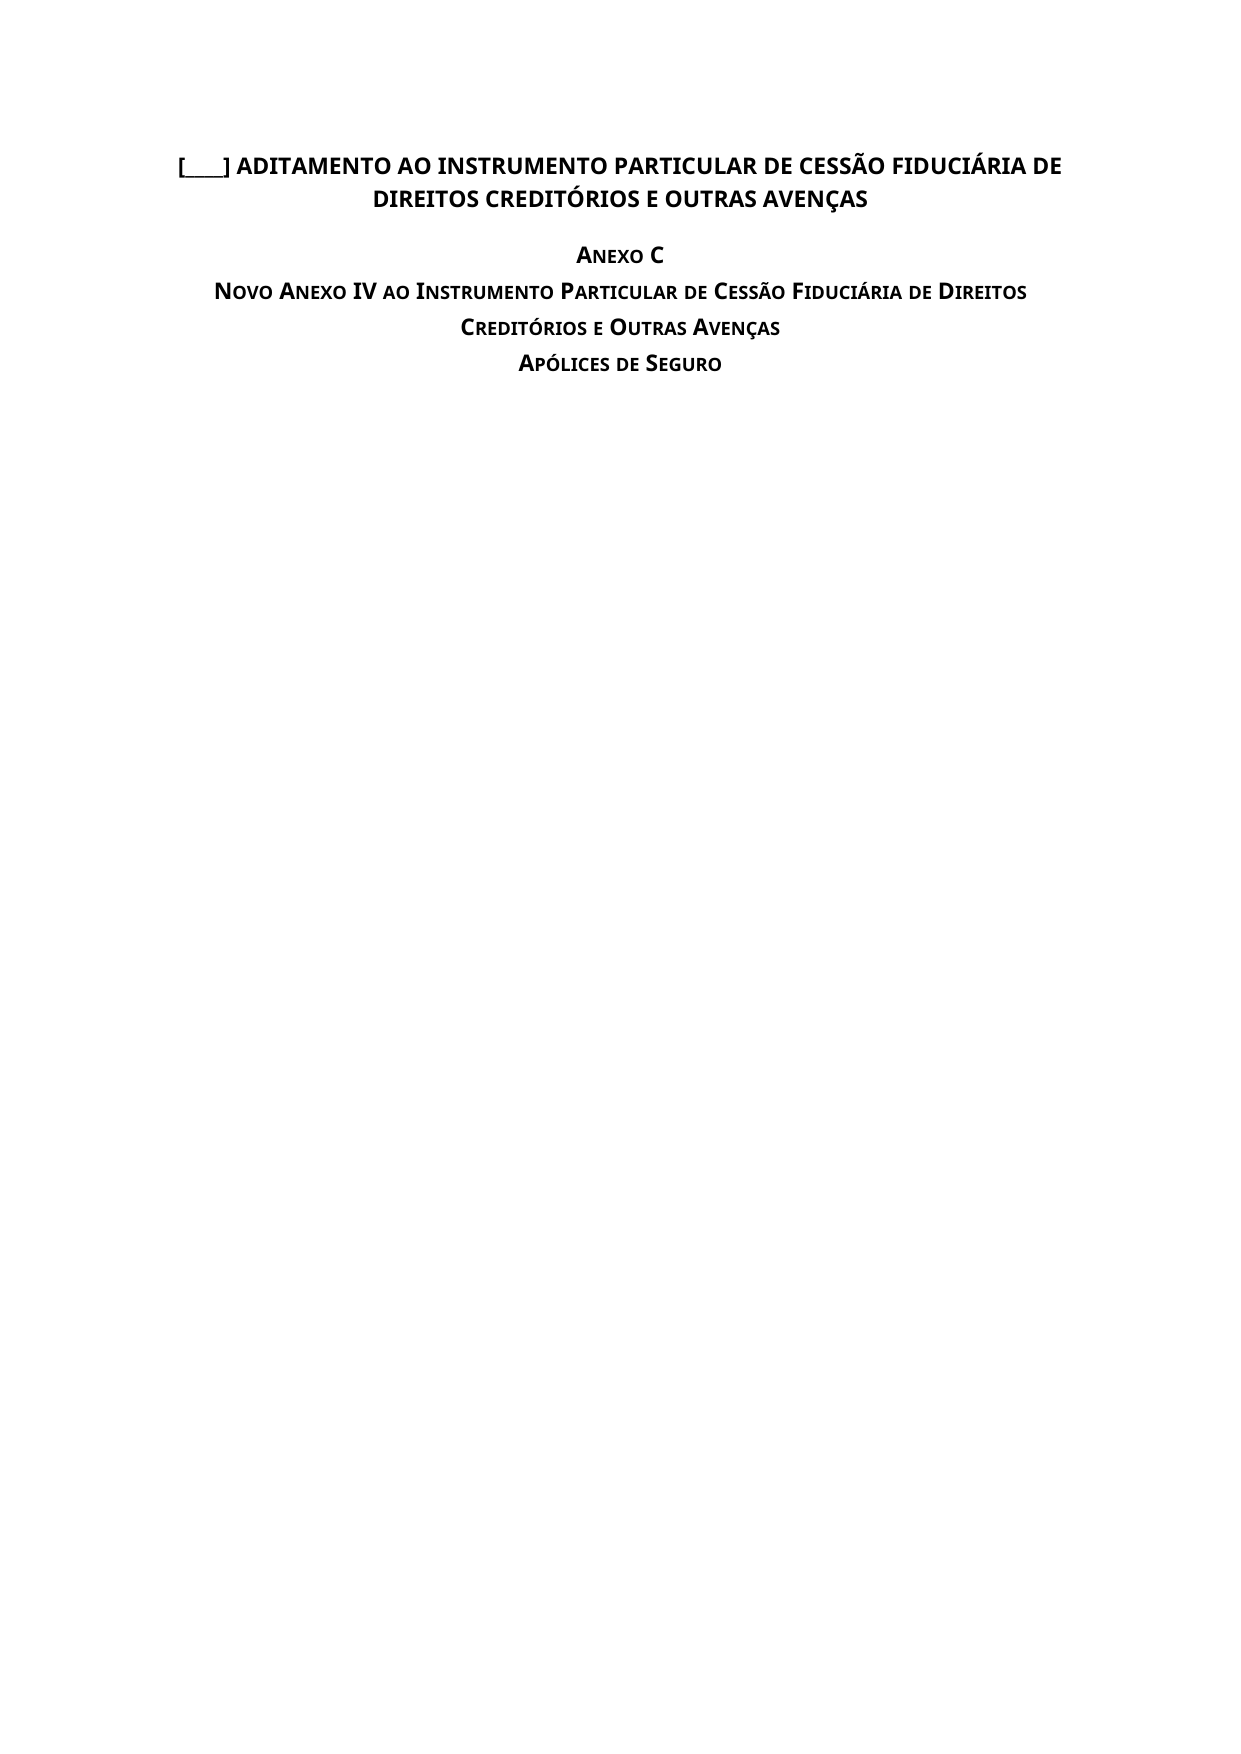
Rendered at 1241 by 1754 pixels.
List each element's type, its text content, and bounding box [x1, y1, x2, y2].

text Novo Anexo IV ao Instrumento Particular de Cessão Fiduciária de Direitos Creditórios e Outras Avenças [148, 275, 1092, 342]
text Anexo C [148, 239, 1092, 271]
text Apólices de Seguro [148, 347, 1092, 378]
text [____] ADITAMENTO AO INSTRUMENTO PARTICULAR DE CESSÃO FIDUCIÁRIA DE DIREITOS CREDITÓRIOS E OUTRAS AVENÇAS [148, 148, 1092, 214]
